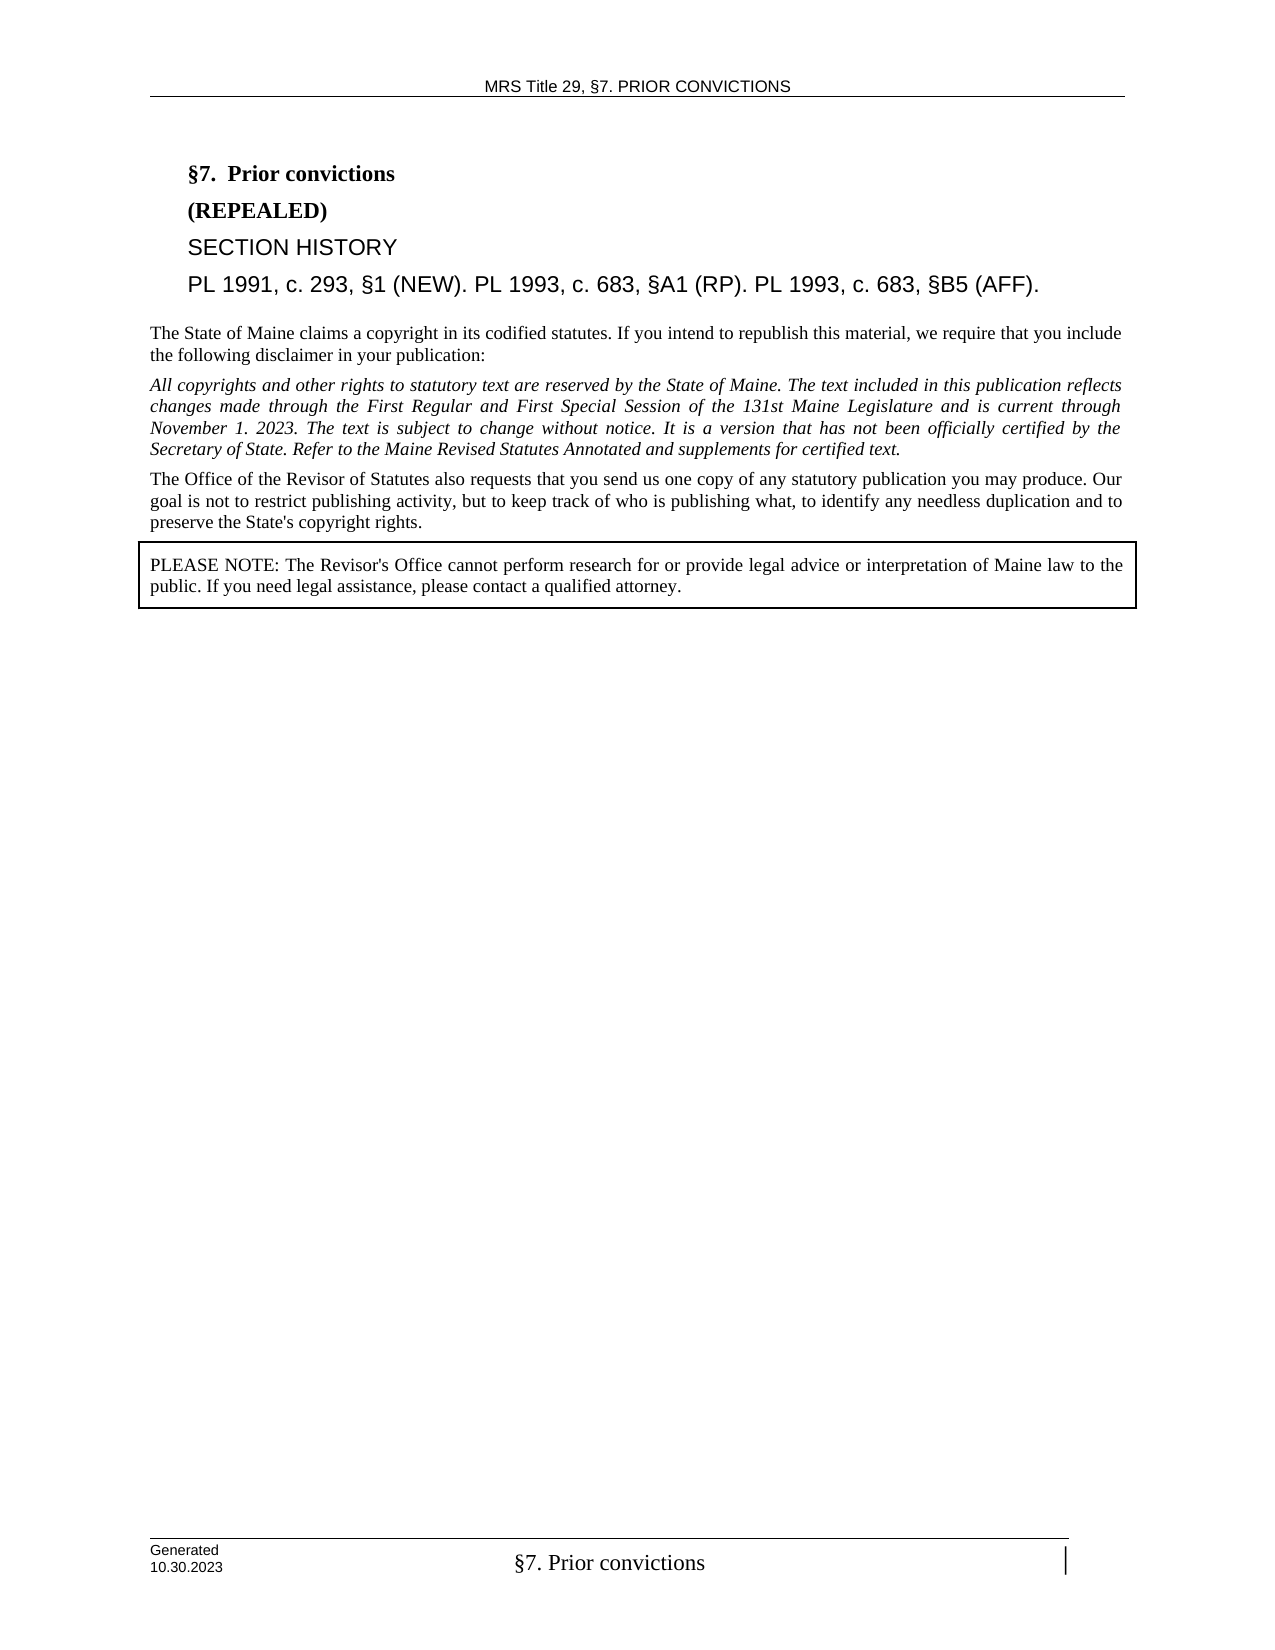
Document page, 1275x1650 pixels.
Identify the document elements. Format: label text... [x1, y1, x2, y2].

text PLEASE NOTE: The Revisor's Office cannot perform research for or provide legal advice or interpretation of Maine law to the public. If you need legal assistance, please contact a qualified attorney. [140, 543, 1135, 607]
text (REPEALED) [187, 197, 1125, 223]
text PL 1991, c. 293, §1 (NEW). PL 1993, c. 683, §A1 (RP). PL 1993, c. 683, §B5 (AFF). [187, 271, 1125, 297]
text §7. Prior convictions [187, 160, 1125, 187]
text All copyrights and other rights to statutory text are reserved by the State of Maine. The text included in this publication reflects changes made through the First Regular and First Special Session of the 131st Maine Legislature and is current through November 1. 2023 . The text is subject to change without notice. It is a version that has not been officially certified by the Secretary of State. Refer to the Maine Revised Statutes Annotated and supplements for certified text. [150, 373, 1125, 460]
text The State of Maine claims a copyright in its codified statutes. If you intend to republish this material, we require that you include the following disclaimer in your publication: [150, 322, 1125, 365]
text SECTION HISTORY [187, 234, 1125, 260]
text The Office of the Revisor of Statutes also requests that you send us one copy of any statutory publication you may produce. Our goal is not to restrict publishing activity, but to keep track of who is publishing what, to identify any needless duplication and to preserve the State's copyright rights. [150, 468, 1125, 533]
